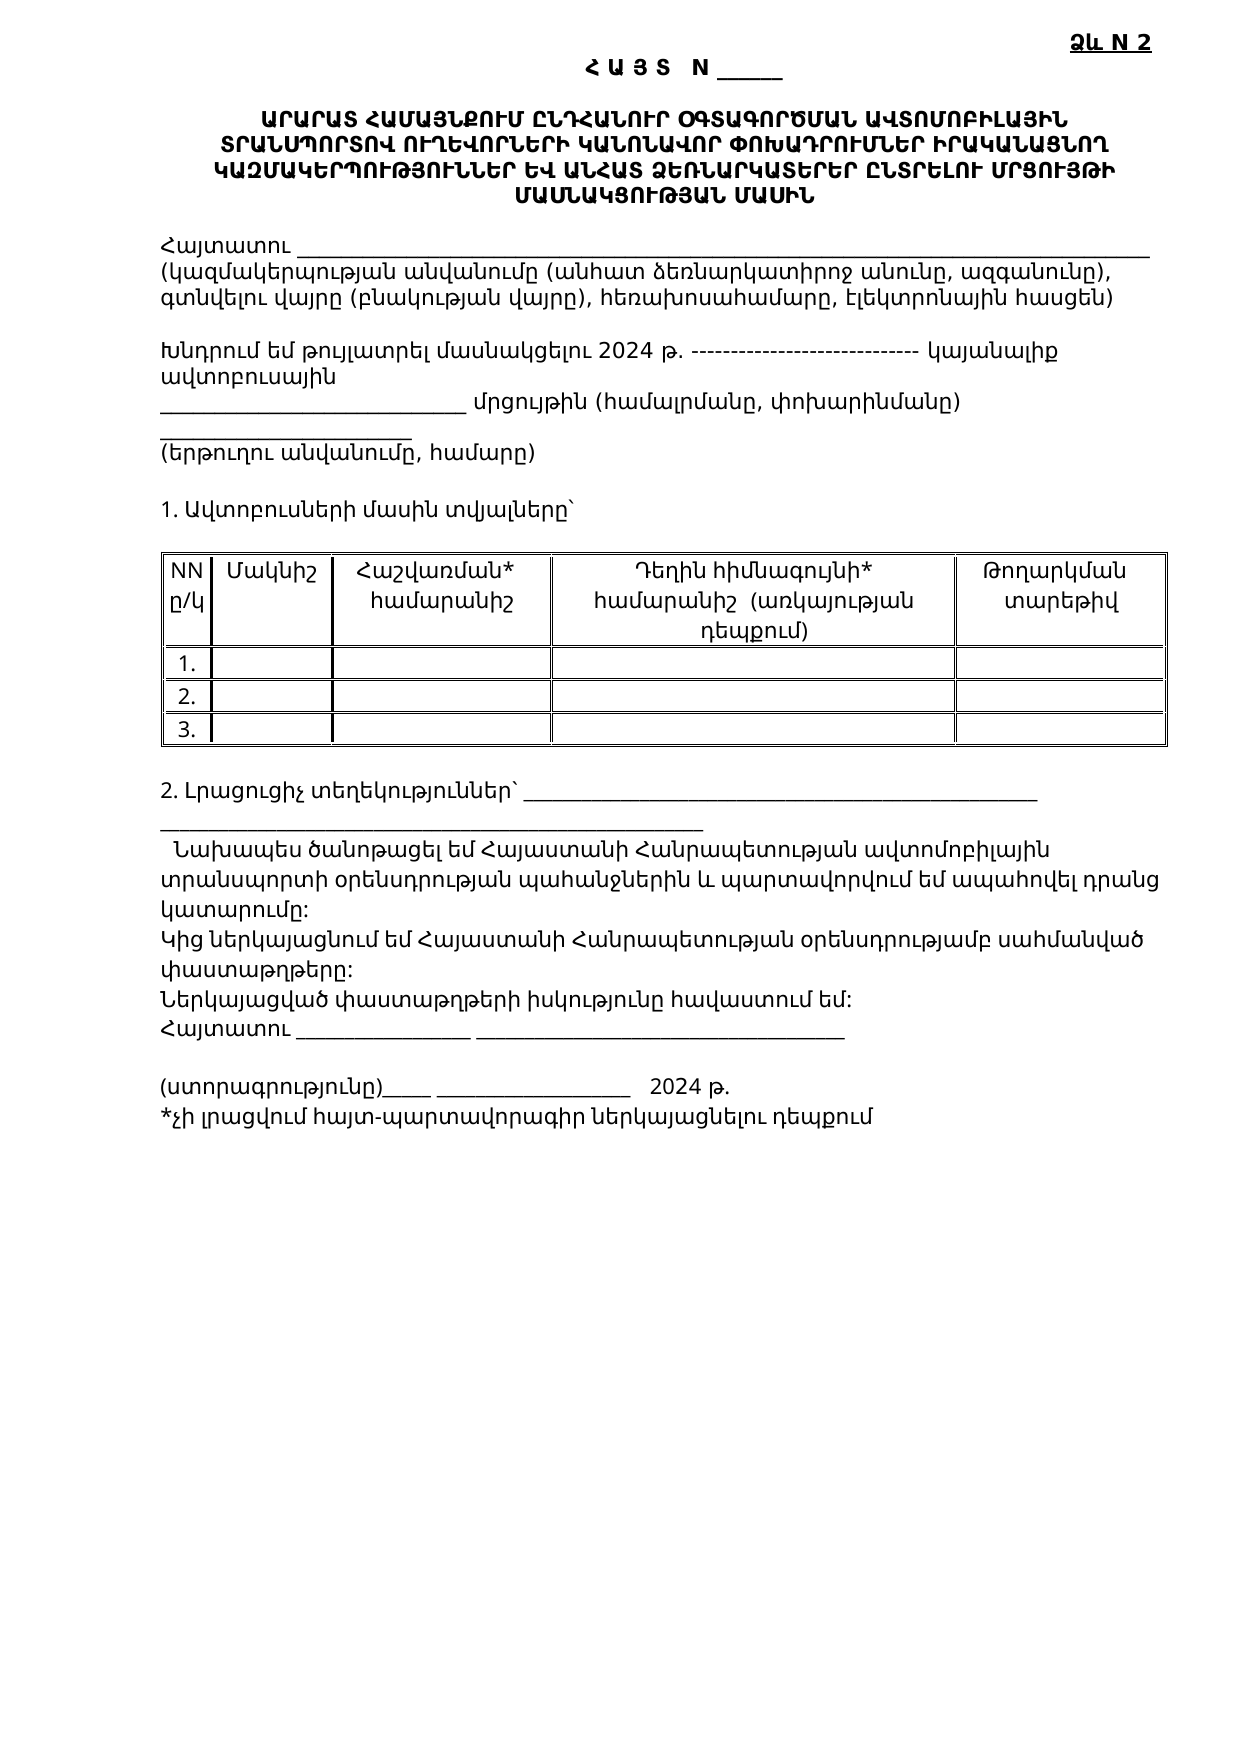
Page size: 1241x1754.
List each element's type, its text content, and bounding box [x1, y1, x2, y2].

table_header Հայտատու ______________________________________________________________________________ (կազմակերպության անվանումը (անհատ ձեռնարկատիրոջ անունը, ազգանունը), գտնվելու վայրը (բնակության վայրը), հեռախոuահամարը, էլեկտրոնային հասցեն) Խնդրում եմ թույլատրել մասնակցելու 2024 թ. ----------------------------- կայանալիք ավտոբուսային ____________________________ մրցույթին (համալրմանը, փոխարինմանը) _______________________ (երթուղու անվանումը, համարը) 1. Ավտոբուսների մասին տվյալները՝ 2. Լրացուցիչ տեղեկություններ` _____________________________________________________ ________________________________________________________ Նախապեu ծանոթացել եմ Հայաստանի Հանրապետության ավտոմոբիլային տրանսպորտի օրենսդրության պահանջներին և պարտավորվում եմ ապահովել դրանց կատարումը: Կից ներկայացնում եմ Հայաստանի Հանրապետության օրենսդրությամբ սահմանված փաստաթղթերը: Ներկայացված փաuտաթղթերի իuկությունը հավաuտում եմ: Հայտատու __________________ ______________________________________ (ստորագրությունը)_____ ____________________ 2024 թ. *չի լրացվում հայտ-պարտավորագիր ներկայացնելու դեպքում [160, 234, 1169, 1131]
text Ձև N 2 [177, 29, 1152, 55]
text Հ Ա Յ Տ N ______ [177, 55, 1152, 82]
text ԱՐԱՐԱՏ ՀԱՄԱՅՆՔՈՒՄ ԸՆԴՀԱՆՈՒՐ ՕԳՏԱԳՈՐԾՄԱՆ ԱՎՏՈՄՈԲԻԼԱՅԻՆ ՏՐԱՆՍՊՈՐՏՈՎ ՈՒՂԵՎՈՐՆԵՐԻ ԿԱՆՈՆԱՎՈՐ ՓՈԽԱԴՐՈՒՄՆԵՐ ԻՐԱԿԱՆԱՑՆՈՂ ԿԱԶՄԱԿԵՐՊՈՒԹՅՈՒՆՆԵՐ ԵՎ ԱՆՀԱՏ ՁԵՌՆԱՐԿԱՏԵՐԵՐ ԸՆՏՐԵԼՈՒ ՄՐՑՈՒՅԹԻ ՄԱՍՆԱԿՑՈՒԹՅԱՆ ՄԱՍԻՆ [177, 107, 1152, 209]
